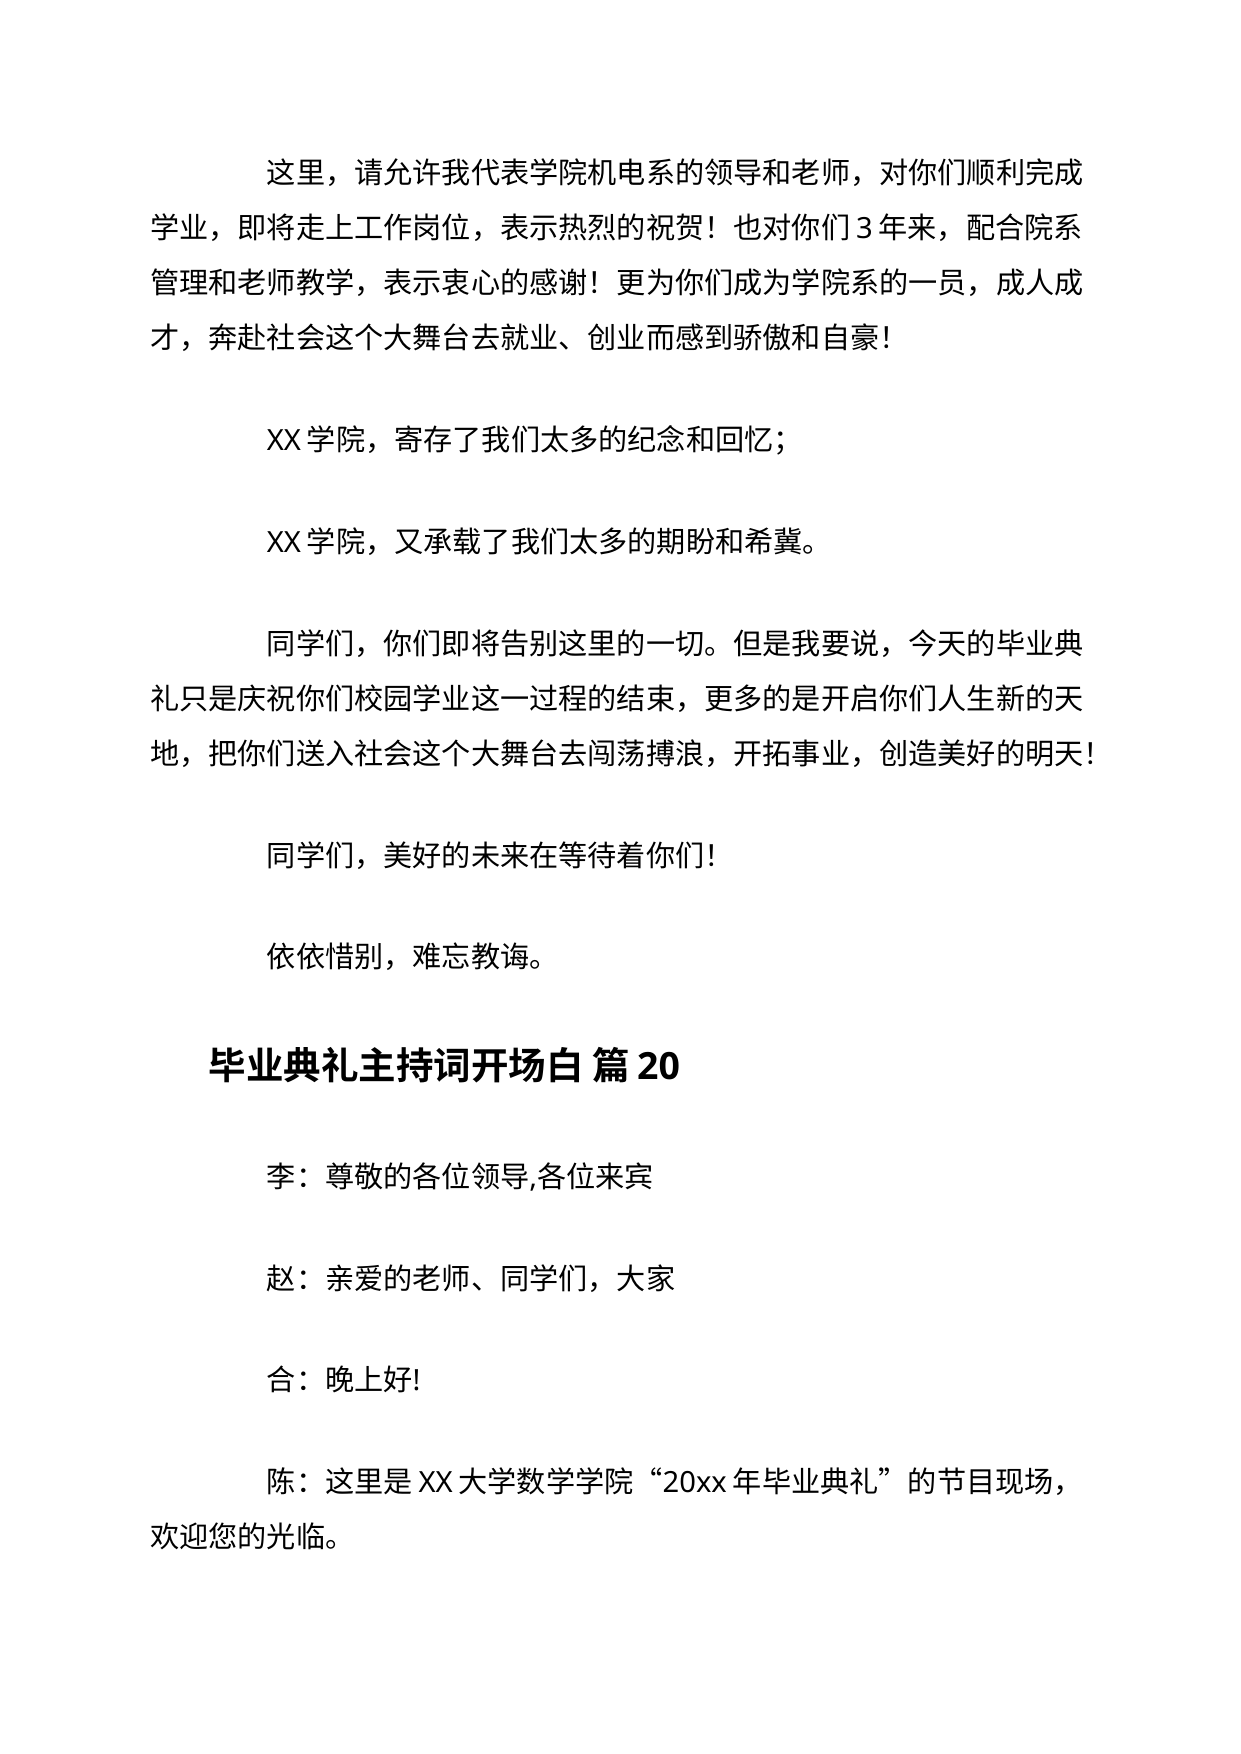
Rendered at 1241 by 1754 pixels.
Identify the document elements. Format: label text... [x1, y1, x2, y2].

text 同学们，你们即将告别这里的一切。但是我要说，今天的毕业典礼只是庆祝你们校园学业这一过程的结束，更多的是开启你们人生新的天地，把你们送入社会这个大舞台去闯荡搏浪，开拓事业，创造美好的明天！ [150, 621, 1090, 773]
text 赵：亲爱的老师、同学们，大家 [150, 1255, 1090, 1297]
text XX学院，又承载了我们太多的期盼和希冀。 [150, 518, 1090, 561]
text 依依惜别，难忘教诲。 [150, 934, 1090, 976]
text 合：晚上好! [150, 1357, 1090, 1399]
text 毕业典礼主持词开场白 篇20 [150, 1036, 1090, 1090]
text 这里，请允许我代表学院机电系的领导和老师，对你们顺利完成学业，即将走上工作岗位，表示热烈的祝贺！也对你们3年来，配合院系管理和老师教学，表示衷心的感谢！更为你们成为学院系的一员，成人成才，奔赴社会这个大舞台去就业、创业而感到骄傲和自豪！ [150, 150, 1090, 357]
text 李：尊敬的各位领导,各位来宾 [150, 1153, 1090, 1196]
text 陈：这里是XX大学数学学院“20xx年毕业典礼”的节目现场，欢迎您的光临。 [150, 1459, 1090, 1556]
text XX学院，寄存了我们太多的纪念和回忆； [150, 417, 1090, 459]
text 同学们，美好的未来在等待着你们！ [150, 832, 1090, 874]
